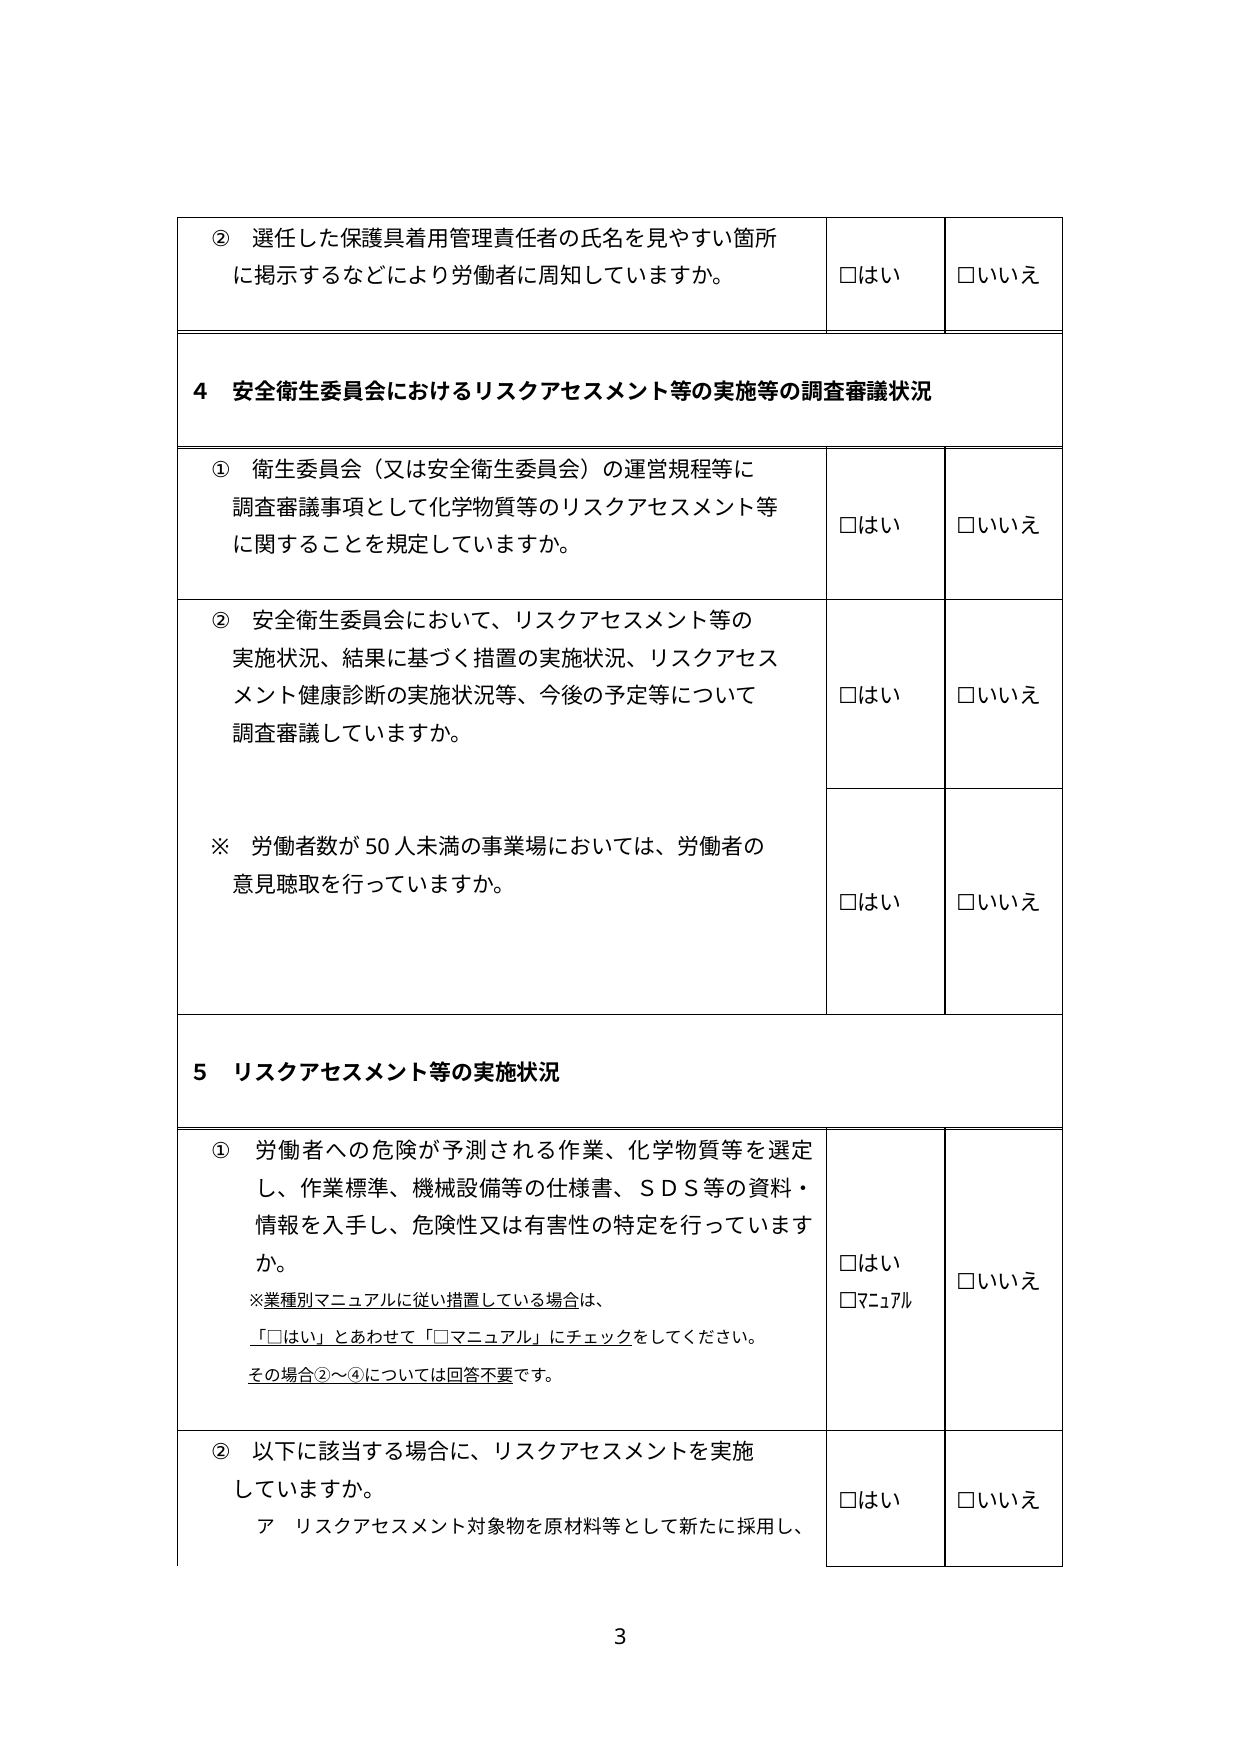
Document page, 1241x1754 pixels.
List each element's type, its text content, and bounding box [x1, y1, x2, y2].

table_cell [178, 1431, 826, 1566]
table_cell はい [827, 789, 944, 1014]
table_cell ４ 安全衛生委員会におけるリスクアセスメント等の実施等の調査審議状況 [178, 334, 1062, 446]
table_cell いいえ [946, 600, 1062, 788]
table_cell ５ リスクアセスメント等の実施状況 [178, 1015, 1062, 1127]
table_cell いいえ [946, 1431, 1062, 1566]
table_cell いいえ [946, 449, 1062, 599]
table_cell はい [827, 1431, 944, 1566]
table_cell ② 選任した保護具着用管理責任者の氏名を見やすい箇所 に掲示するなどにより労働者に周知していますか。 [178, 218, 826, 330]
table_cell ① 労働者への危険が予測される作業、化学物質等を選定し、作業標準、機械設備等の仕様書、ＳＤＳ等の資料・情報を入手し、危険性又は有害性の特定を行っていますか。 ※業種別マニュアルに従い措置している場合は、 「□はい」とあわせて「□マニュアル」にチェックをしてください。 その場合②～④については回答不要です。 [178, 1130, 826, 1430]
table_cell はい [827, 449, 944, 599]
table_cell はい [827, 600, 944, 788]
table_cell ※ 労働者数が50人未満の事業場においては、労働者の 意見聴取を行っていますか。 [178, 788, 826, 1014]
table_cell はい ﾏﾆｭｱﾙ [827, 1130, 944, 1430]
table_cell ② 安全衛生委員会において、リスクアセスメント等の 実施状況、結果に基づく措置の実施状況、リスクアセス メント健康診断の実施状況等、今後の予定等について 調査審議していますか。 [178, 600, 826, 788]
table_cell ① 衛生委員会（又は安全衛生委員会）の運営規程等に 調査審議事項として化学物質等のリスクアセスメント等 に関することを規定していますか。 [178, 449, 826, 599]
table_cell いいえ [946, 1130, 1062, 1430]
table_cell いいえ [946, 218, 1062, 330]
table_cell いいえ [946, 789, 1062, 1014]
table_cell はい [827, 218, 944, 330]
